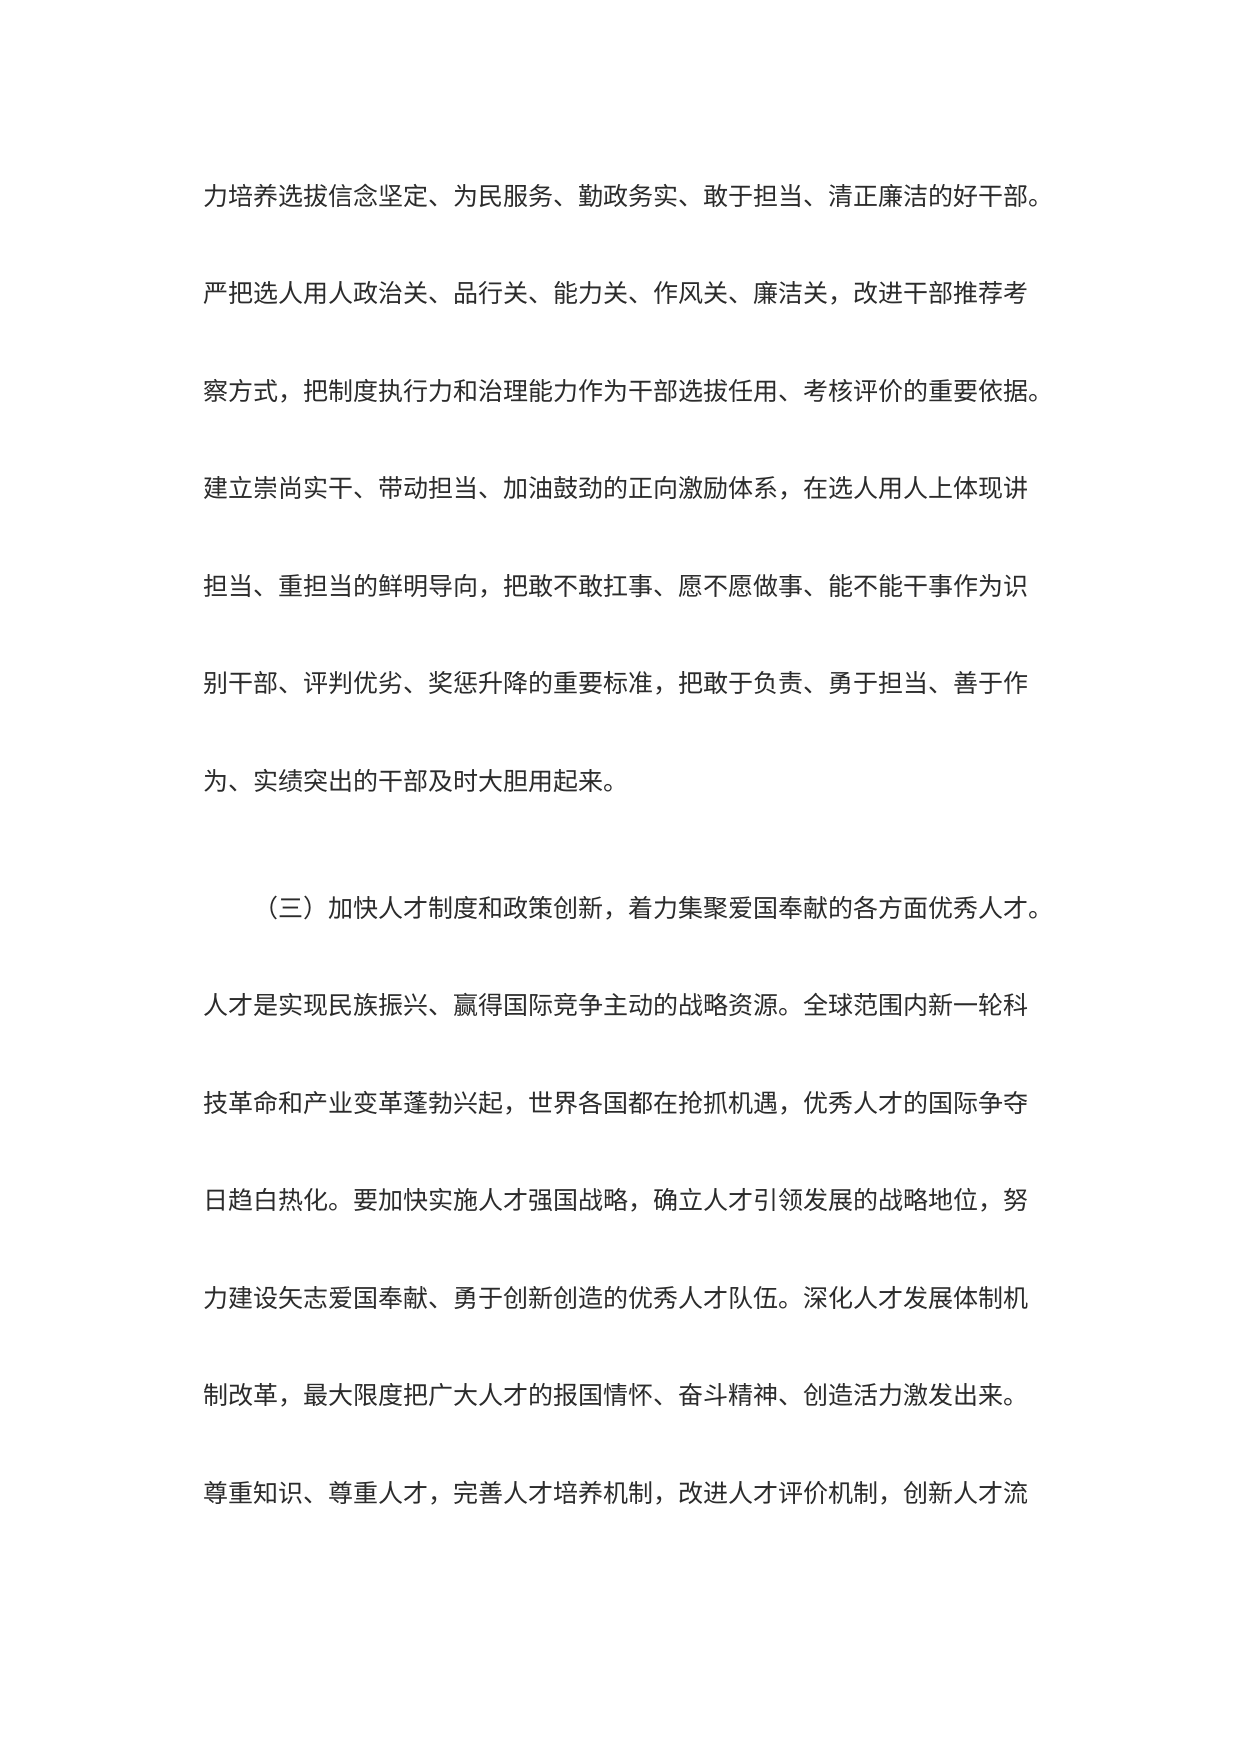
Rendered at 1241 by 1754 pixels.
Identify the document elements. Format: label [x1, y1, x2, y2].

text [203, 874, 1037, 1524]
text [203, 162, 1037, 812]
